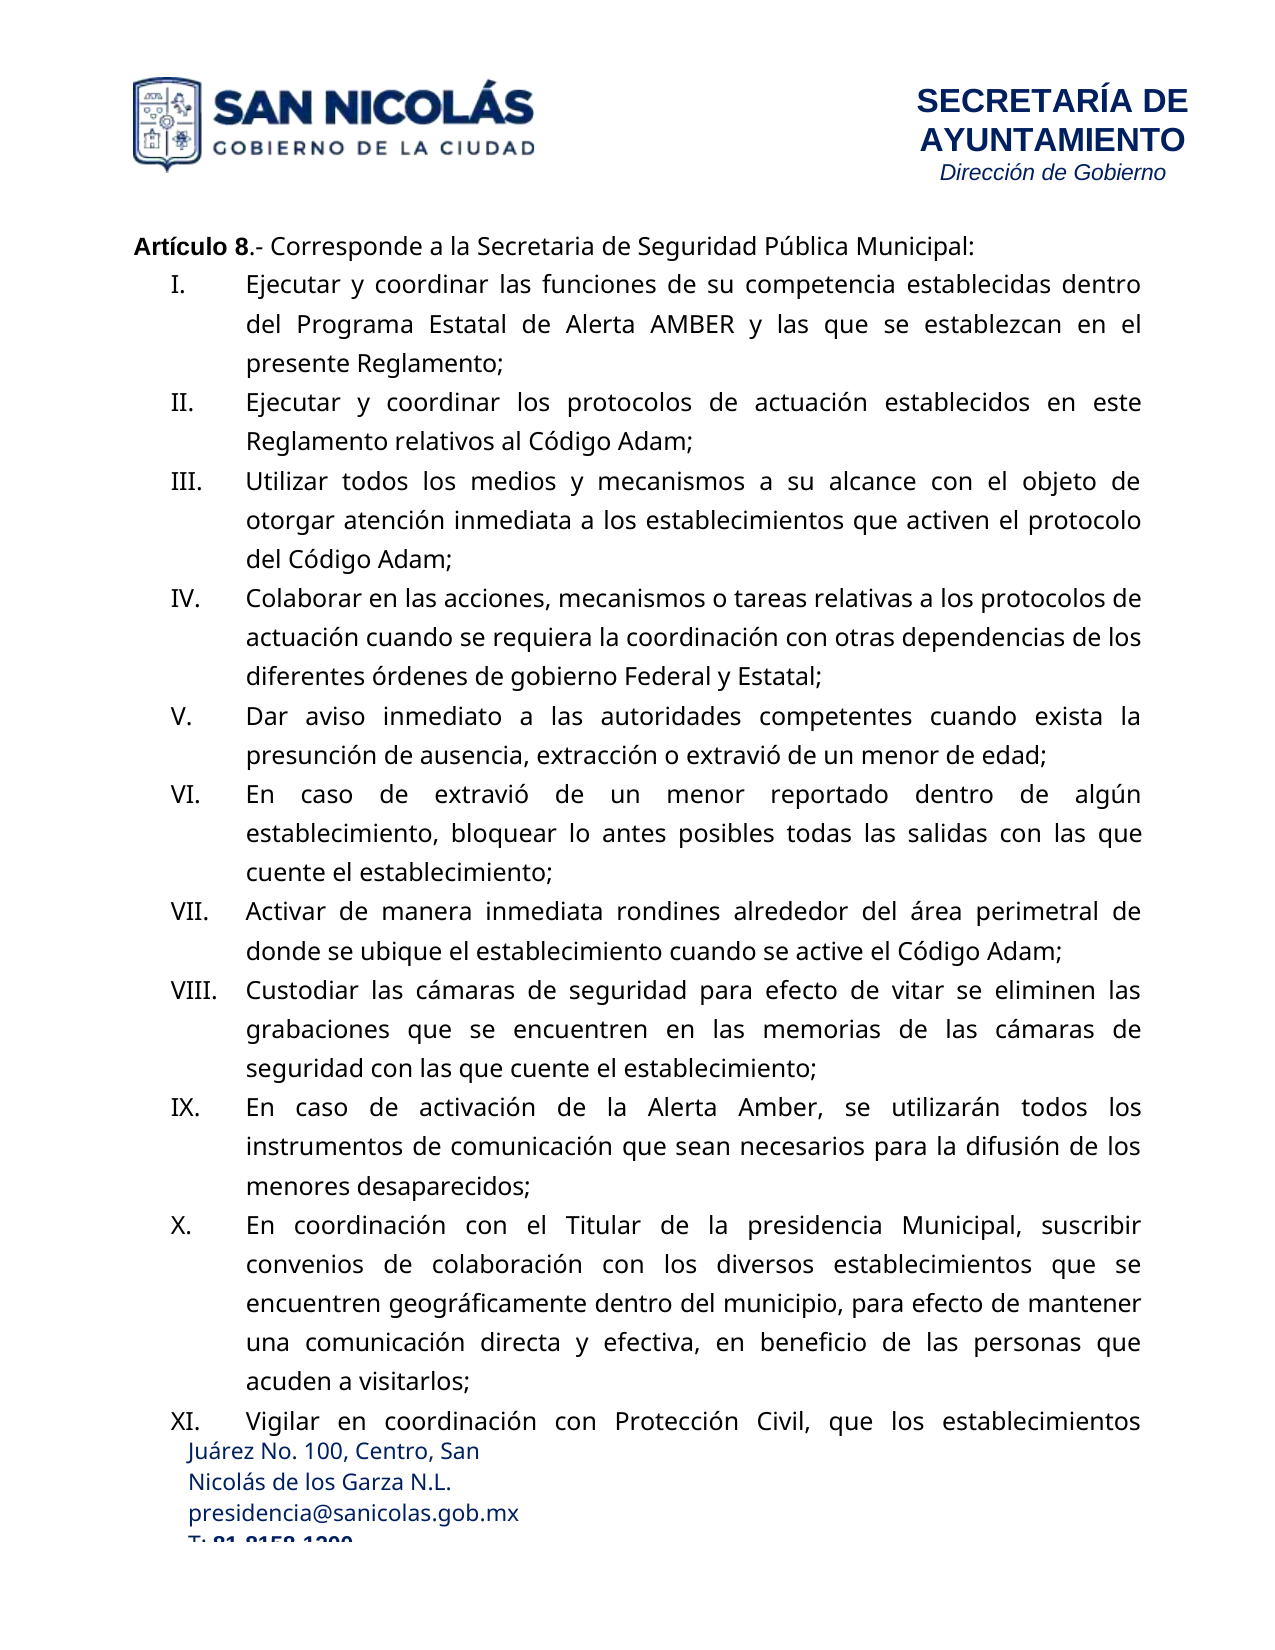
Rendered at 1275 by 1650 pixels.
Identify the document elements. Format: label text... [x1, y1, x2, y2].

text Artículo 8.- Corresponde a la Secretaria de Seguridad Pública Municipal: [133, 229, 1162, 263]
list En caso de extravió de un menor reportado dentro de algún establecimiento, bloquear lo antes posibles todas las salidas con las que cuente el establecimiento; [171, 776, 1143, 889]
list Ejecutar y coordinar las funciones de su competencia establecidas dentro del Programa Estatal de Alerta AMBER y las que se establezcan en el presente Reglamento; [171, 267, 1143, 379]
list Activar de manera inmediata rondines alrededor del área perimetral de donde se ubique el establecimiento cuando se active el Código Adam; [171, 894, 1142, 967]
list Dar aviso inmediato a las autoridades competentes cuando exista la presunción de ausencia, extracción o extravió de un menor de edad; [171, 698, 1142, 771]
list Custodiar las cámaras de seguridad para efecto de vitar se eliminen las grabaciones que se encuentren en las memorias de las cámaras de seguridad con las que cuente el establecimiento; [171, 972, 1142, 1085]
list Ejecutar y coordinar los protocolos de actuación establecidos en este Reglamento relativos al Código Adam; [171, 385, 1142, 458]
list En caso de activación de la Alerta Amber, se utilizarán todos los instrumentos de comunicación que sean necesarios para la difusión de los menores desaparecidos; [171, 1090, 1142, 1202]
picture [133, 77, 535, 173]
list En coordinación con el Titular de la presidencia Municipal, suscribir convenios de colaboración con los diversos establecimientos que se encuentren geográficamente dentro del municipio, para efecto de mantener una comunicación directa y efectiva, en beneficio de las personas que acuden a visitarlos; [171, 1207, 1142, 1398]
list Utilizar todos los medios y mecanismos a su alcance con el objeto de otorgar atención inmediata a los establecimientos que activen el protocolo del Código Adam; [171, 463, 1142, 576]
list Colaborar en las acciones, mecanismos o tareas relativas a los protocolos de actuación cuando se requiera la coordinación con otras dependencias de los diferentes órdenes de gobierno Federal y Estatal; [171, 581, 1143, 693]
